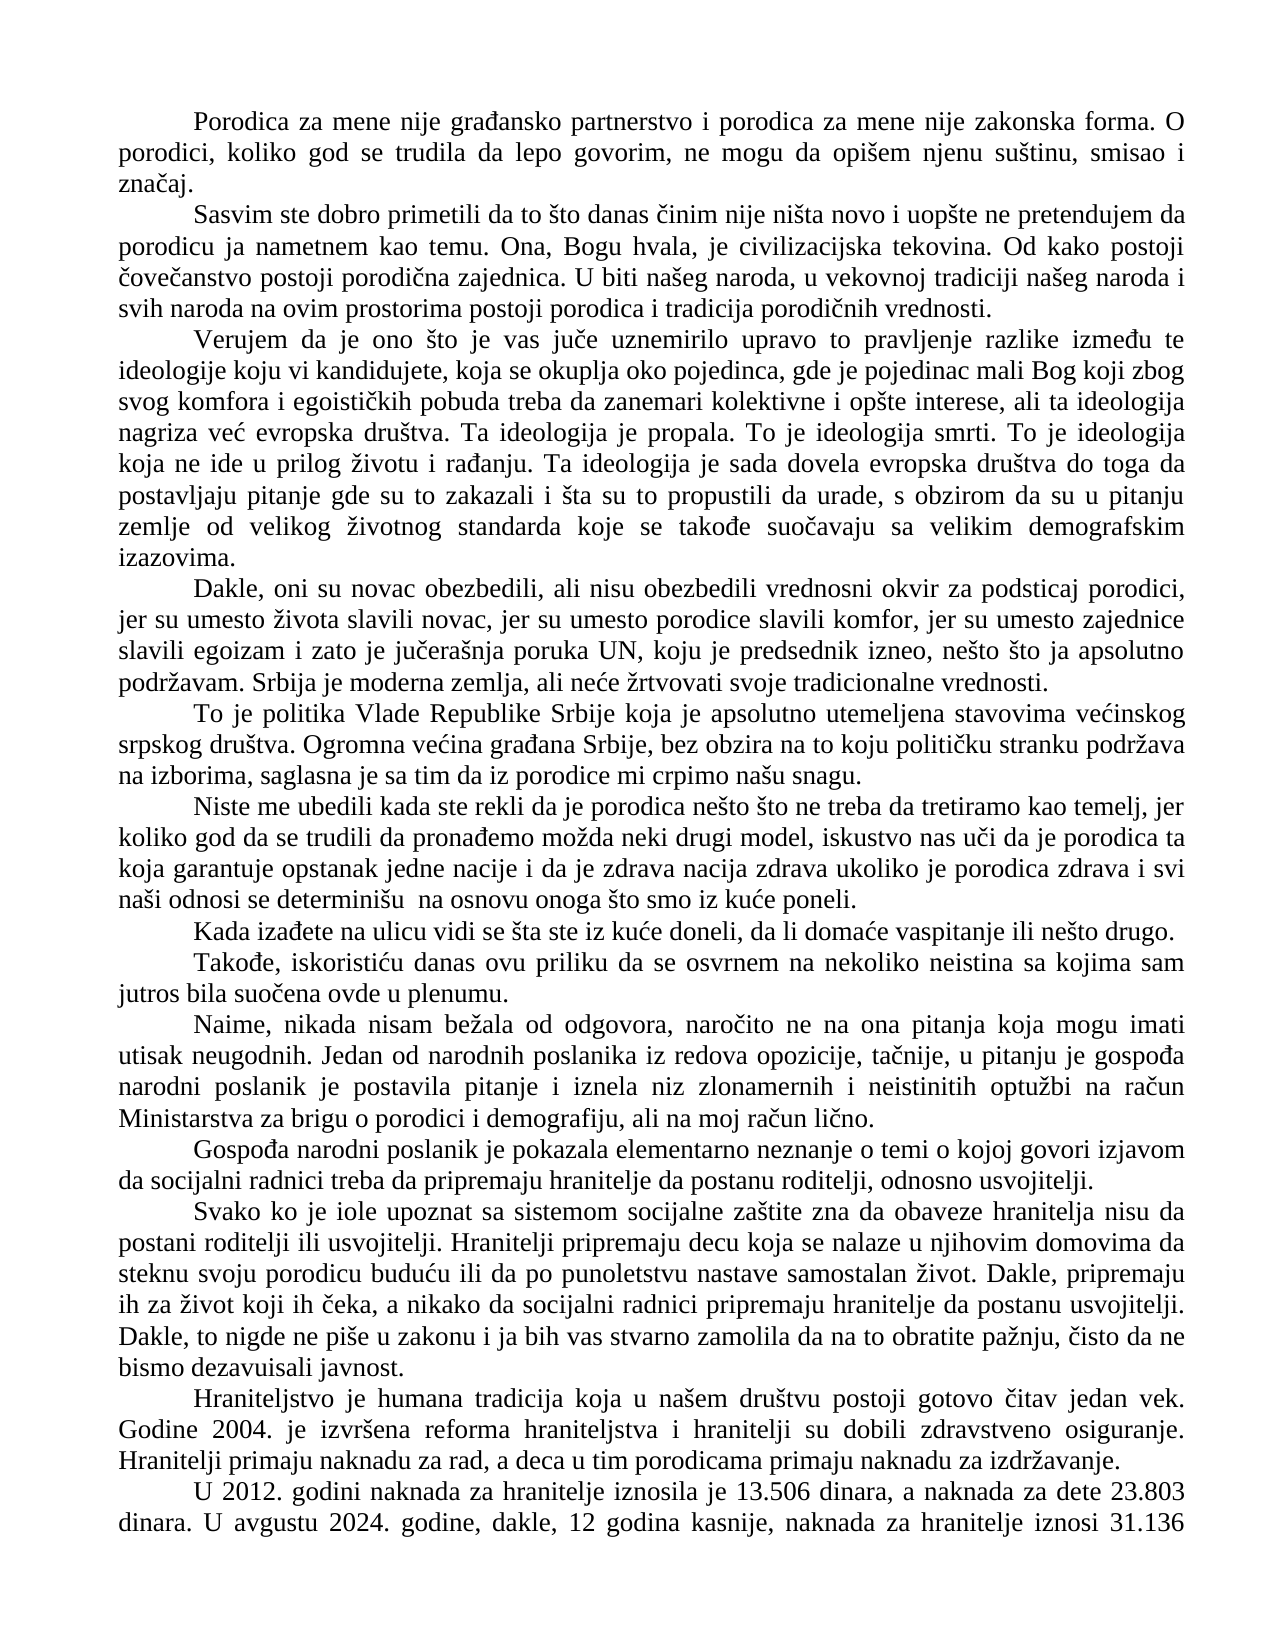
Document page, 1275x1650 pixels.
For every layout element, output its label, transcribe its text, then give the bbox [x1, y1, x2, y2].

text Hraniteljstvo je humana tradicija koja u našem društvu postoji gotovo čitav jedan vek. Godine 2004. je izvršena reforma hraniteljstva i hranitelji su dobili zdravstveno osiguranje. Hranitelji primaju naknadu za rad, a deca u tim porodicama primaju naknadu za izdržavanje. [118, 1382, 1186, 1475]
text To je politika Vlade Republike Srbije koja je apsolutno utemeljena stavovima većinskog srpskog društva. Ogromna većina građana Srbije, bez obzira na to koju političku stranku podržava na izborima, saglasna je sa tim da iz porodice mi crpimo našu snagu. [118, 697, 1186, 790]
text Naime, nikada nisam bežala od odgovora, naročito ne na ona pitanja koja mogu imati utisak neugodnih. Jedan od narodnih poslanika iz redova opozicije, tačnije, u pitanju je gospođa narodni poslanik je postavila pitanje i iznela niz zlonamernih i neistinitih optužbi na račun Ministarstva za brigu o porodici i demografiju, ali na moj račun lično. [118, 1008, 1186, 1133]
text Dakle, oni su novac obezbedili, ali nisu obezbedili vrednosni okvir za podsticaj porodici, jer su umesto života slavili novac, jer su umesto porodice slavili komfor, jer su umesto zajednice slavili egoizam i zato je jučerašnja poruka UN, koju je predsednik izneo, nešto što ja apsolutno podržavam. Srbija je moderna zemlja, ali neće žrtvovati svoje tradicionalne vrednosti. [118, 572, 1186, 697]
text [118, 1475, 1186, 1538]
text Kada izađete na ulicu vidi se šta ste iz kuće doneli, da li domaće vaspitanje ili nešto drugo. [118, 915, 1186, 946]
text Niste me ubedili kada ste rekli da je porodica nešto što ne treba da tretiramo kao temelj, jer koliko god da se trudili da pronađemo možda neki drugi model, iskustvo nas uči da je porodica ta koja garantuje opstanak jedne nacije i da je zdrava nacija zdrava ukoliko je porodica zdrava i svi naši odnosi se determinišu na osnovu onoga što smo iz kuće poneli. [118, 790, 1186, 915]
text Svako ko je iole upoznat sa sistemom socijalne zaštite zna da obaveze hranitelja nisu da postani roditelji ili usvojitelji. Hranitelji pripremaju decu koja se nalaze u njihovim domovima da steknu svoju porodicu buduću ili da po punoletstvu nastave samostalan život. Dakle, pripremaju ih za život koji ih čeka, a nikako da socijalni radnici pripremaju hranitelje da postanu usvojitelji. Dakle, to nigde ne piše u zakonu i ja bih vas stvarno zamolila da na to obratite pažnju, čisto da ne bismo dezavuisali javnost. [118, 1195, 1186, 1382]
text Gospođa narodni poslanik je pokazala elementarno neznanje o temi o kojoj govori izjavom da socijalni radnici treba da pripremaju hranitelje da postanu roditelji, odnosno usvojitelji. [118, 1133, 1186, 1195]
text Verujem da je ono što je vas juče uznemirilo upravo to pravljenje razlike između te ideologije koju vi kandidujete, koja se okuplja oko pojedinca, gde je pojedinac mali Bog koji zbog svog komfora i egoističkih pobuda treba da zanemari kolektivne i opšte interese, ali ta ideologija nagriza već evropska društva. Ta ideologija je propala. To je ideologija smrti. To je ideologija koja ne ide u prilog životu i rađanju. Ta ideologija je sada dovela evropska društva do toga da postavljaju pitanje gde su to zakazali i šta su to propustili da urade, s obzirom da su u pitanju zemlje od velikog životnog standarda koje se takođe suočavaju sa velikim demografskim izazovima. [118, 323, 1186, 572]
text Porodica za mene nije građansko partnerstvo i porodica za mene nije zakonska forma. O porodici, koliko god se trudila da lepo govorim, ne mogu da opišem njenu suštinu, smisao i značaj. [118, 105, 1186, 198]
text Sasvim ste dobro primetili da to što danas činim nije ništa novo i uopšte ne pretendujem da porodicu ja nametnem kao temu. Ona, Bogu hvala, je civilizacijska tekovina. Od kako postoji čovečanstvo postoji porodična zajednica. U biti našeg naroda, u vekovnoj tradiciji našeg naroda i svih naroda na ovim prostorima postoji porodica i tradicija porodičnih vrednosti. [118, 198, 1186, 323]
text Takođe, iskoristiću danas ovu priliku da se osvrnem na nekoliko neistina sa kojima sam jutros bila suočena ovde u plenumu. [118, 946, 1186, 1008]
